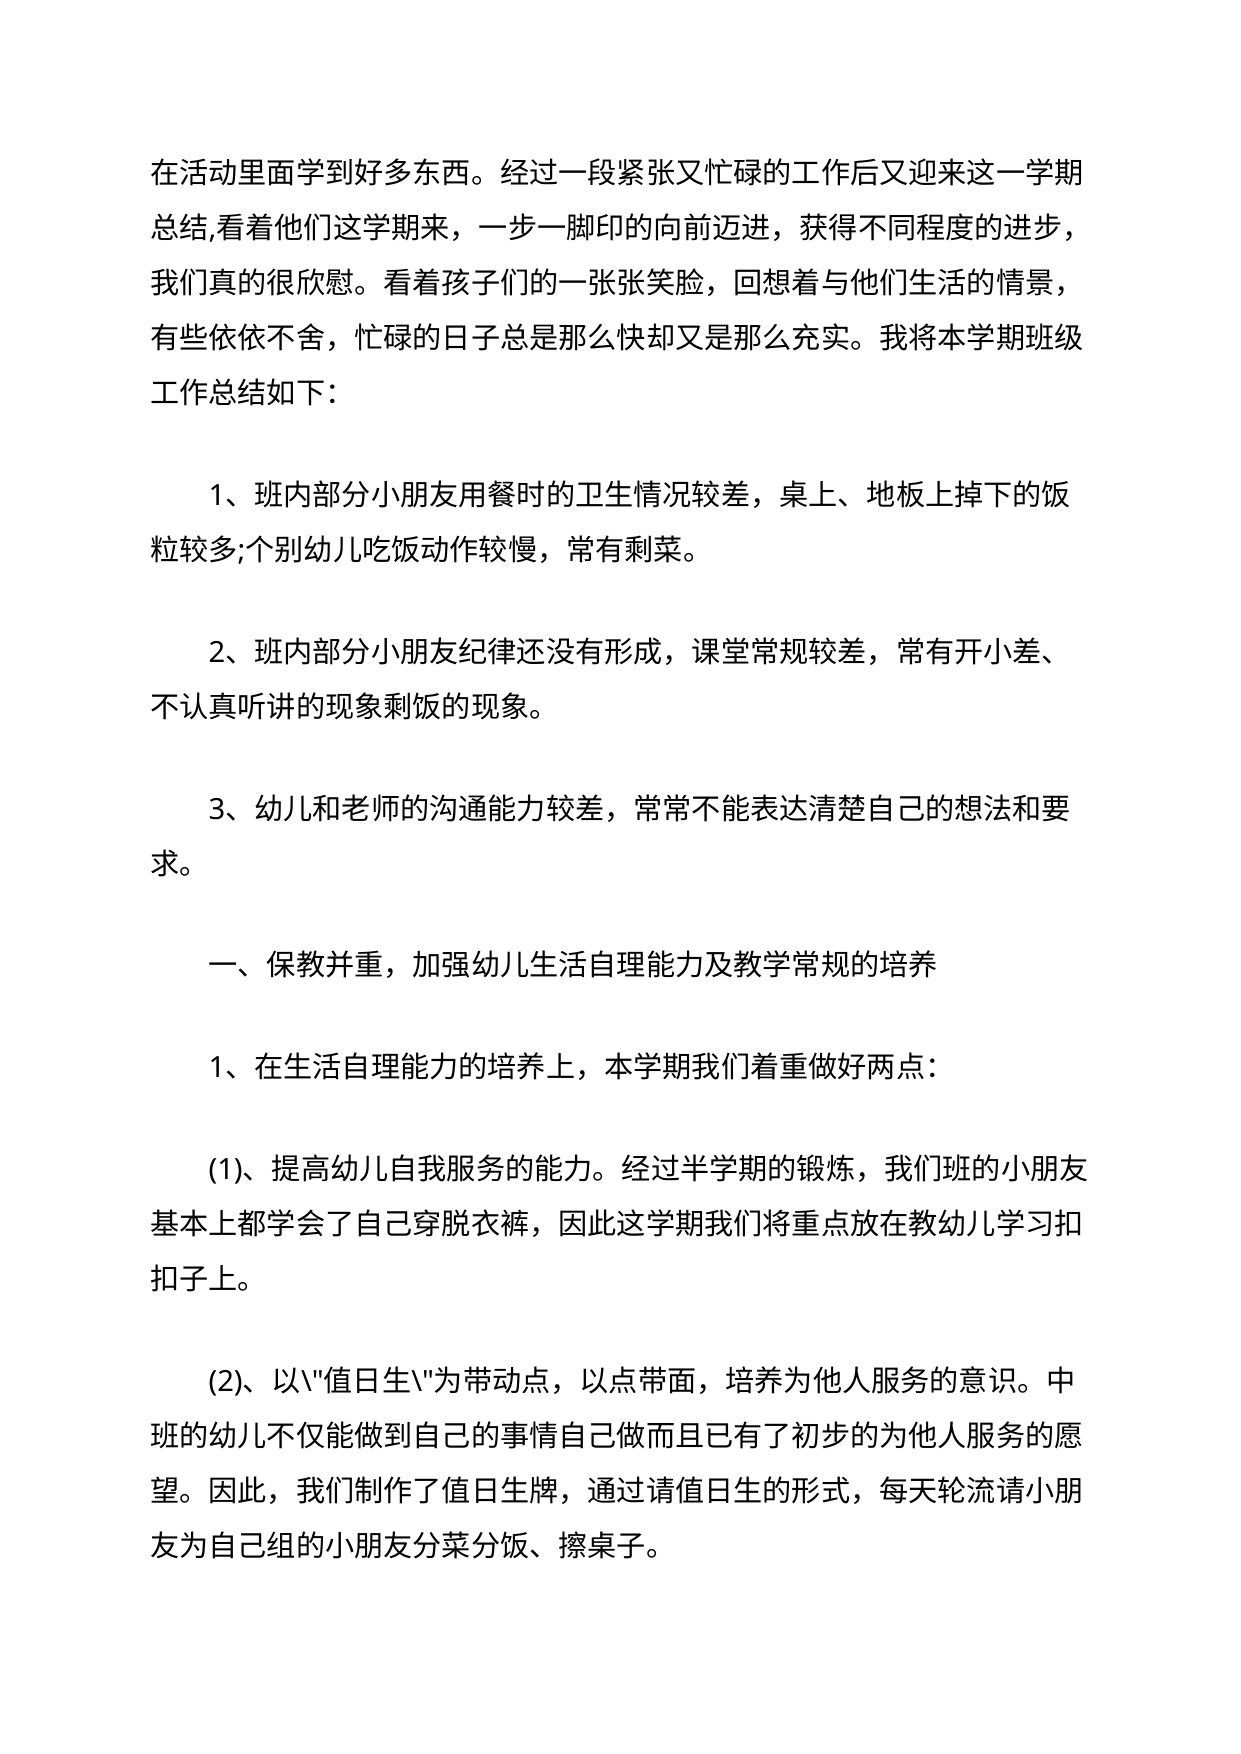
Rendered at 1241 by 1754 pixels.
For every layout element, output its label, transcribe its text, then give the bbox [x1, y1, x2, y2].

text (2)、以\"值日生\"为带动点，以点带面，培养为他人服务的意识。中班的幼儿不仅能做到自己的事情自己做而且已有了初步的为他人服务的愿望。因此，我们制作了值日生牌，通过请值日生的形式，每天轮流请小朋友为自己组的小朋友分菜分饭、擦桌子。 [150, 1357, 1090, 1564]
text 1、在生活自理能力的培养上，本学期我们着重做好两点： [150, 1044, 1090, 1086]
text 3、幼儿和老师的沟通能力较差，常常不能表达清楚自己的想法和要求。 [150, 785, 1090, 882]
text 1、班内部分小朋友用餐时的卫生情况较差，桌上、地板上掉下的饭粒较多;个别幼儿吃饭动作较慢，常有剩菜。 [150, 471, 1090, 569]
text (1)、提高幼儿自我服务的能力。经过半学期的锻炼，我们班的小朋友基本上都学会了自己穿脱衣裤，因此这学期我们将重点放在教幼儿学习扣扣子上。 [150, 1146, 1090, 1298]
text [150, 150, 1090, 412]
text 2、班内部分小朋友纪律还没有形成，课堂常规较差，常有开小差、不认真听讲的现象剩饭的现象。 [150, 628, 1090, 726]
text 一、保教并重，加强幼儿生活自理能力及教学常规的培养 [150, 942, 1090, 984]
